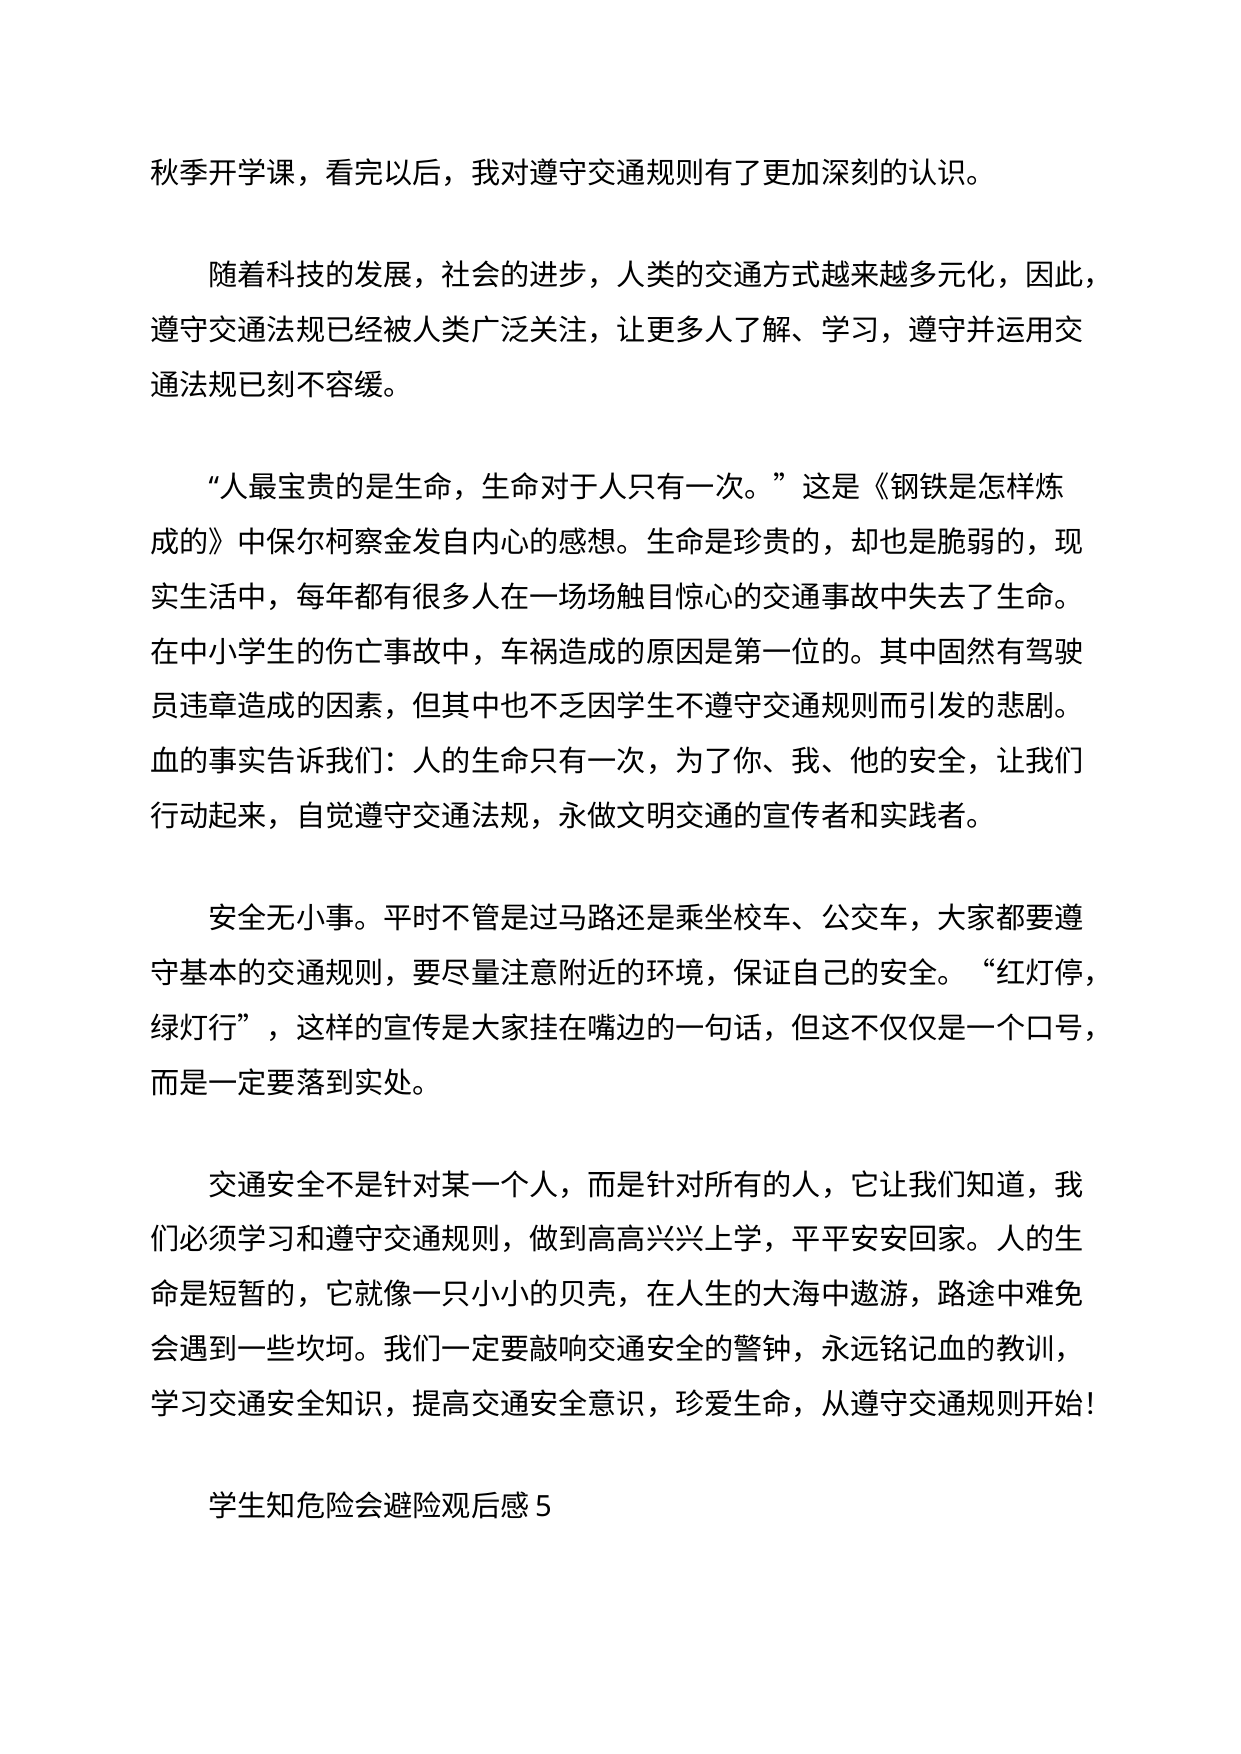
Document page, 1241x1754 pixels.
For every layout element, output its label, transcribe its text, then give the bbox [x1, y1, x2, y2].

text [150, 150, 1090, 192]
text 安全无小事。平时不管是过马路还是乘坐校车、公交车，大家都要遵守基本的交通规则，要尽量注意附近的环境，保证自己的安全。“红灯停，绿灯行”，这样的宣传是大家挂在嘴边的一句话，但这不仅仅是一个口号，而是一定要落到实处。 [150, 894, 1090, 1102]
text 交通安全不是针对某一个人，而是针对所有的人，它让我们知道，我们必须学习和遵守交通规则，做到高高兴兴上学，平平安安回家。人的生命是短暂的，它就像一只小小的贝壳，在人生的大海中遨游，路途中难免会遇到一些坎坷。我们一定要敲响交通安全的警钟，永远铭记血的教训，学习交通安全知识，提高交通安全意识，珍爱生命，从遵守交通规则开始！ [150, 1161, 1090, 1423]
text 随着科技的发展，社会的进步，人类的交通方式越来越多元化，因此，遵守交通法规已经被人类广泛关注，让更多人了解、学习，遵守并运用交通法规已刻不容缓。 [150, 252, 1090, 404]
text “人最宝贵的是生命，生命对于人只有一次。”这是《钢铁是怎样炼成的》中保尔柯察金发自内心的感想。生命是珍贵的，却也是脆弱的，现实生活中，每年都有很多人在一场场触目惊心的交通事故中失去了生命。在中小学生的伤亡事故中，车祸造成的原因是第一位的。其中固然有驾驶员违章造成的因素，但其中也不乏因学生不遵守交通规则而引发的悲剧。血的事实告诉我们：人的生命只有一次，为了你、我、他的安全，让我们行动起来，自觉遵守交通法规，永做文明交通的宣传者和实践者。 [150, 463, 1090, 835]
text 学生知危险会避险观后感5 [150, 1482, 1090, 1525]
